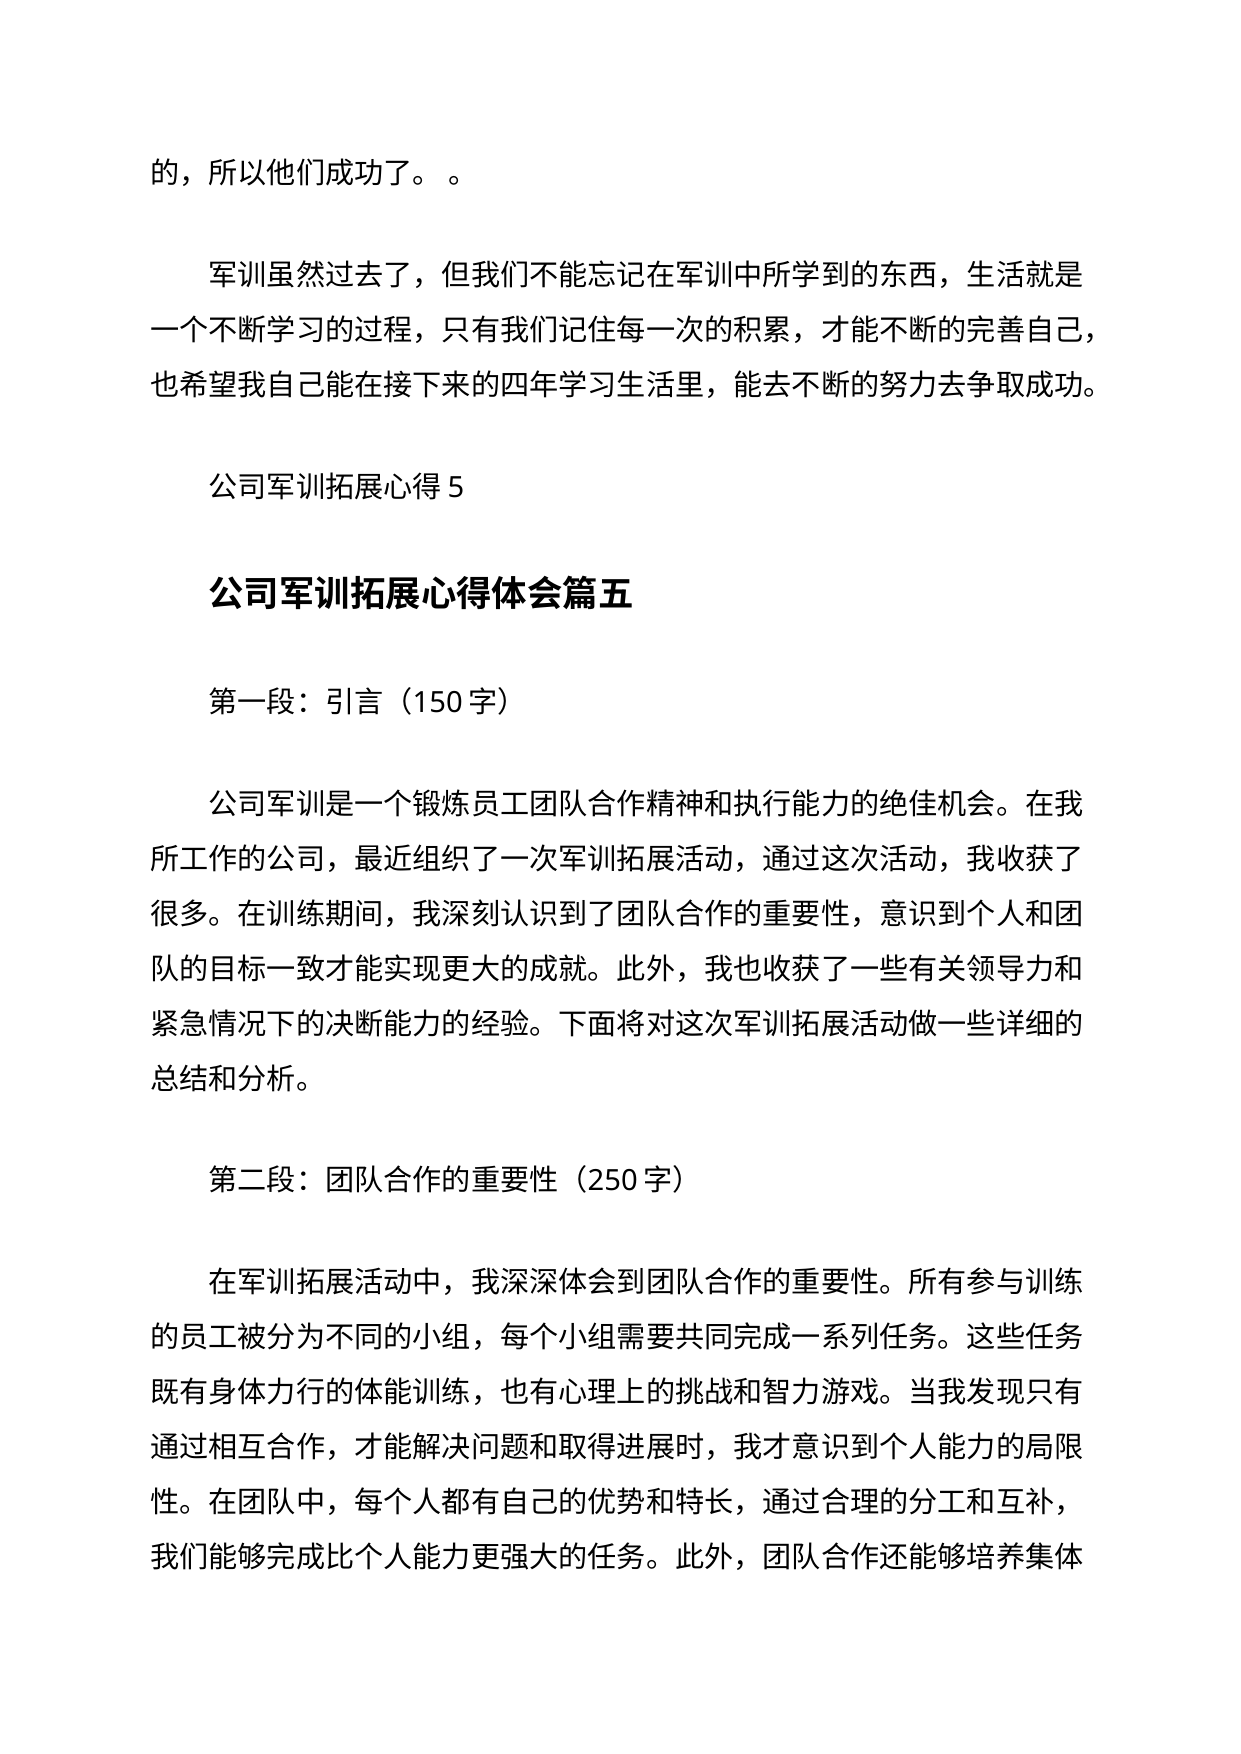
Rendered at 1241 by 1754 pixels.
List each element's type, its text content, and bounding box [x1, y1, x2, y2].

text 公司军训拓展心得体会篇五 [150, 565, 1090, 617]
text 军训虽然过去了，但我们不能忘记在军训中所学到的东西，生活就是一个不断学习的过程，只有我们记住每一次的积累，才能不断的完善自己，也希望我自己能在接下来的四年学习生活里，能去不断的努力去争取成功。 [150, 252, 1090, 404]
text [150, 1259, 1090, 1576]
text 第二段：团队合作的重要性（250字） [150, 1157, 1090, 1199]
text 公司军训拓展心得5 [150, 463, 1090, 506]
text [150, 150, 1090, 192]
text 公司军训是一个锻炼员工团队合作精神和执行能力的绝佳机会。在我所工作的公司，最近组织了一次军训拓展活动，通过这次活动，我收获了很多。在训练期间，我深刻认识到了团队合作的重要性，意识到个人和团队的目标一致才能实现更大的成就。此外，我也收获了一些有关领导力和紧急情况下的决断能力的经验。下面将对这次军训拓展活动做一些详细的总结和分析。 [150, 781, 1090, 1097]
text 第一段：引言（150字） [150, 679, 1090, 721]
